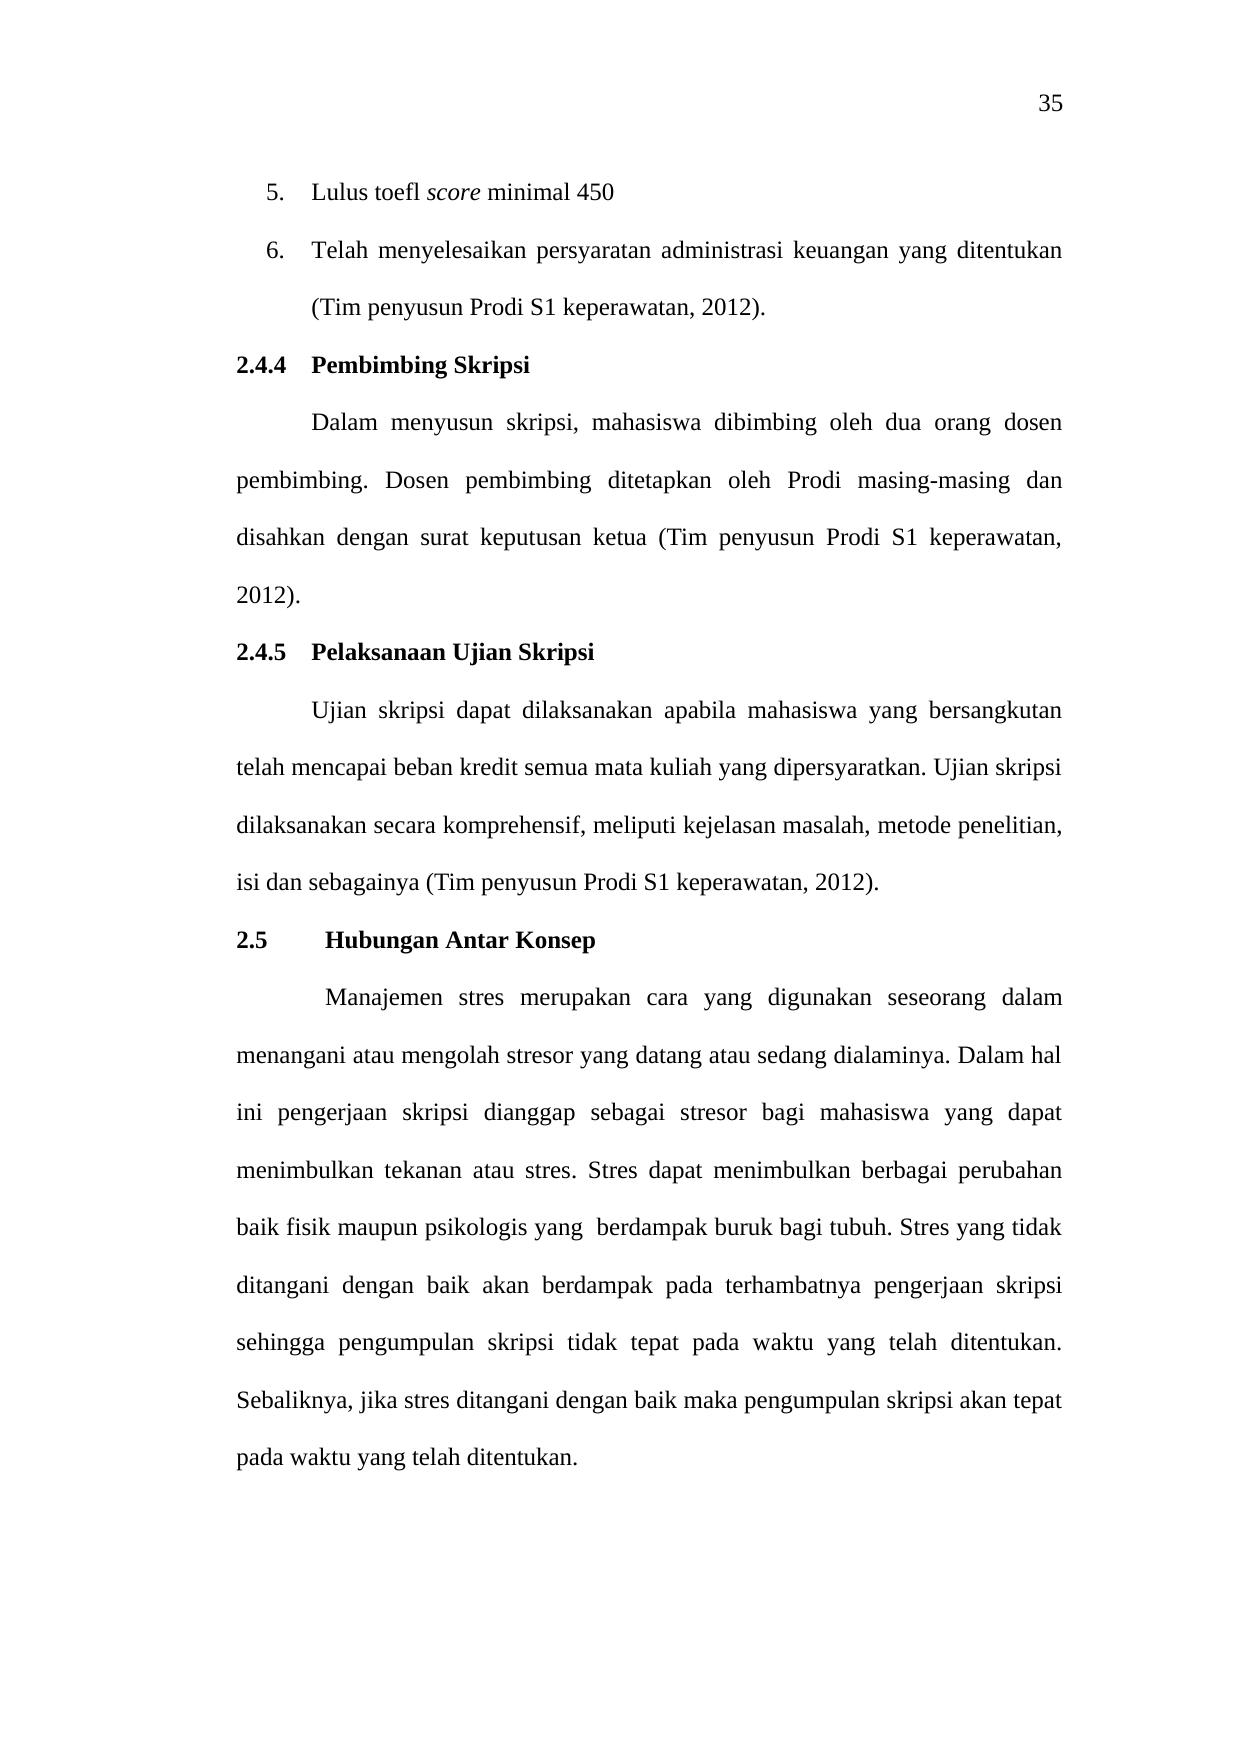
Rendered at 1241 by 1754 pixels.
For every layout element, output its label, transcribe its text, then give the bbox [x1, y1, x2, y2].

list Manajemen stres merupakan cara yang digunakan seseorang dalam menangani atau mengolah stresor yang datang atau sedang dialaminya. Dalam hal ini pengerjaan skripsi dianggap sebagai stresor bagi mahasiswa yang dapat menimbulkan tekanan atau stres. Stres dapat menimbulkan berbagai perubahan baik fisik maupun psikologis yang berdampak buruk bagi tubuh. Stres yang tidak ditangani dengan baik akan berdampak pada terhambatnya pengerjaan skripsi sehingga pengumpulan skripsi tidak tepat pada waktu yang telah ditentukan. Sebaliknya, jika stres ditangani dengan baik maka pengumpulan skripsi akan tepat pada waktu yang telah ditentukan. [236, 982, 1063, 1471]
list Lulus toefl score minimal 450 [266, 177, 1063, 206]
list Telah menyelesaikan persyaratan administrasi keuangan yang ditentukan (Tim penyusun Prodi S1 keperawatan, 2012). [266, 235, 1063, 321]
list Hubungan Antar Konsep [236, 925, 1063, 953]
list Pelaksanaan Ujian Skripsi [236, 637, 1063, 666]
text Ujian skripsi dapat dilaksanakan apabila mahasiswa yang bersangkutan telah mencapai beban kredit semua mata kuliah yang dipersyaratkan. Ujian skripsi dilaksanakan secara komprehensif, meliputi kejelasan masalah, metode penelitian, isi dan sebagainya (Tim penyusun Prodi S1 keperawatan, 2012). [236, 695, 1063, 896]
text Dalam menyusun skripsi, mahasiswa dibimbing oleh dua orang dosen pembimbing. Dosen pembimbing ditetapkan oleh Prodi masing-masing dan disahkan dengan surat keputusan ketua (Tim penyusun Prodi S1 keperawatan, 2012). [236, 407, 1063, 608]
list Pembimbing Skripsi [236, 350, 1063, 378]
